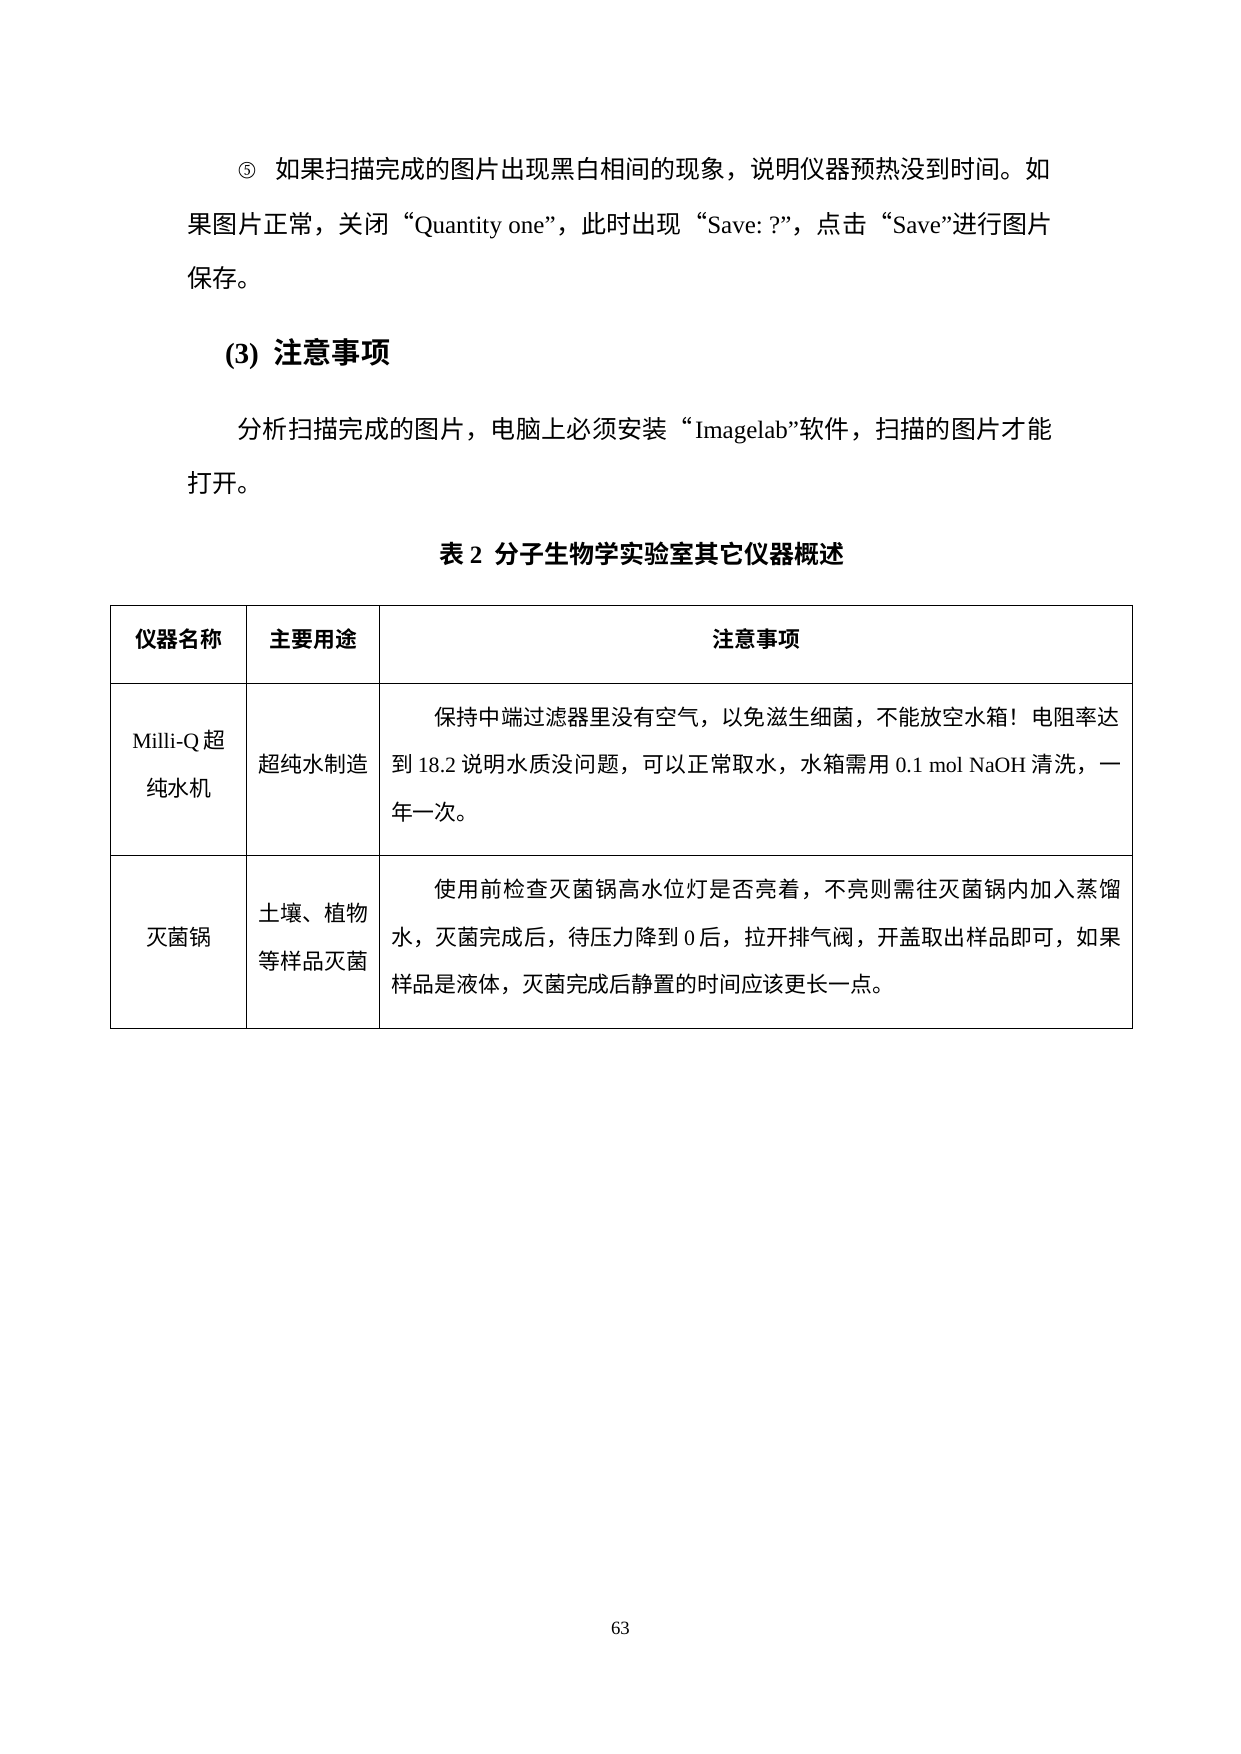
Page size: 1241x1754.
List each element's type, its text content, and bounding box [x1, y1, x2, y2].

table_header 注意事项 [380, 606, 1132, 682]
text 表2 分子生物学实验室其它仪器概述 [187, 534, 1053, 570]
list 如果扫描完成的图片出现黑白相间的现象，说明仪器预热没到时间。如果图片正常，关闭“Quantity one”，此时出现“Save: ?”，点击“Save”进行图片保存。 [187, 150, 1053, 295]
table_cell Milli-Q超纯水机 [111, 684, 246, 855]
table_header 仪器名称 [111, 606, 246, 682]
text 分析扫描完成的图片，电脑上必须安装“Imagelab”软件，扫描的图片才能打开。 [187, 409, 1053, 500]
table_cell 保持中端过滤器里没有空气，以免滋生细菌，不能放空水箱！电阻率达到18.2说明水质没问题，可以正常取水，水箱需用0.1 mol NaOH清洗，一年一次。 [380, 684, 1132, 855]
text (3) 注意事项 [225, 329, 1053, 372]
table_cell 超纯水制造 [247, 684, 379, 855]
table_cell 使用前检查灭菌锅高水位灯是否亮着，不亮则需往灭菌锅内加入蒸馏水，灭菌完成后，待压力降到0后，拉开排气阀，开盖取出样品即可，如果样品是液体，灭菌完成后静置的时间应该更长一点。 [380, 856, 1132, 1028]
table_cell 灭菌锅 [111, 856, 246, 1028]
table_header 主要用途 [247, 606, 379, 682]
table_cell 土壤、植物等样品灭菌 [247, 856, 379, 1028]
